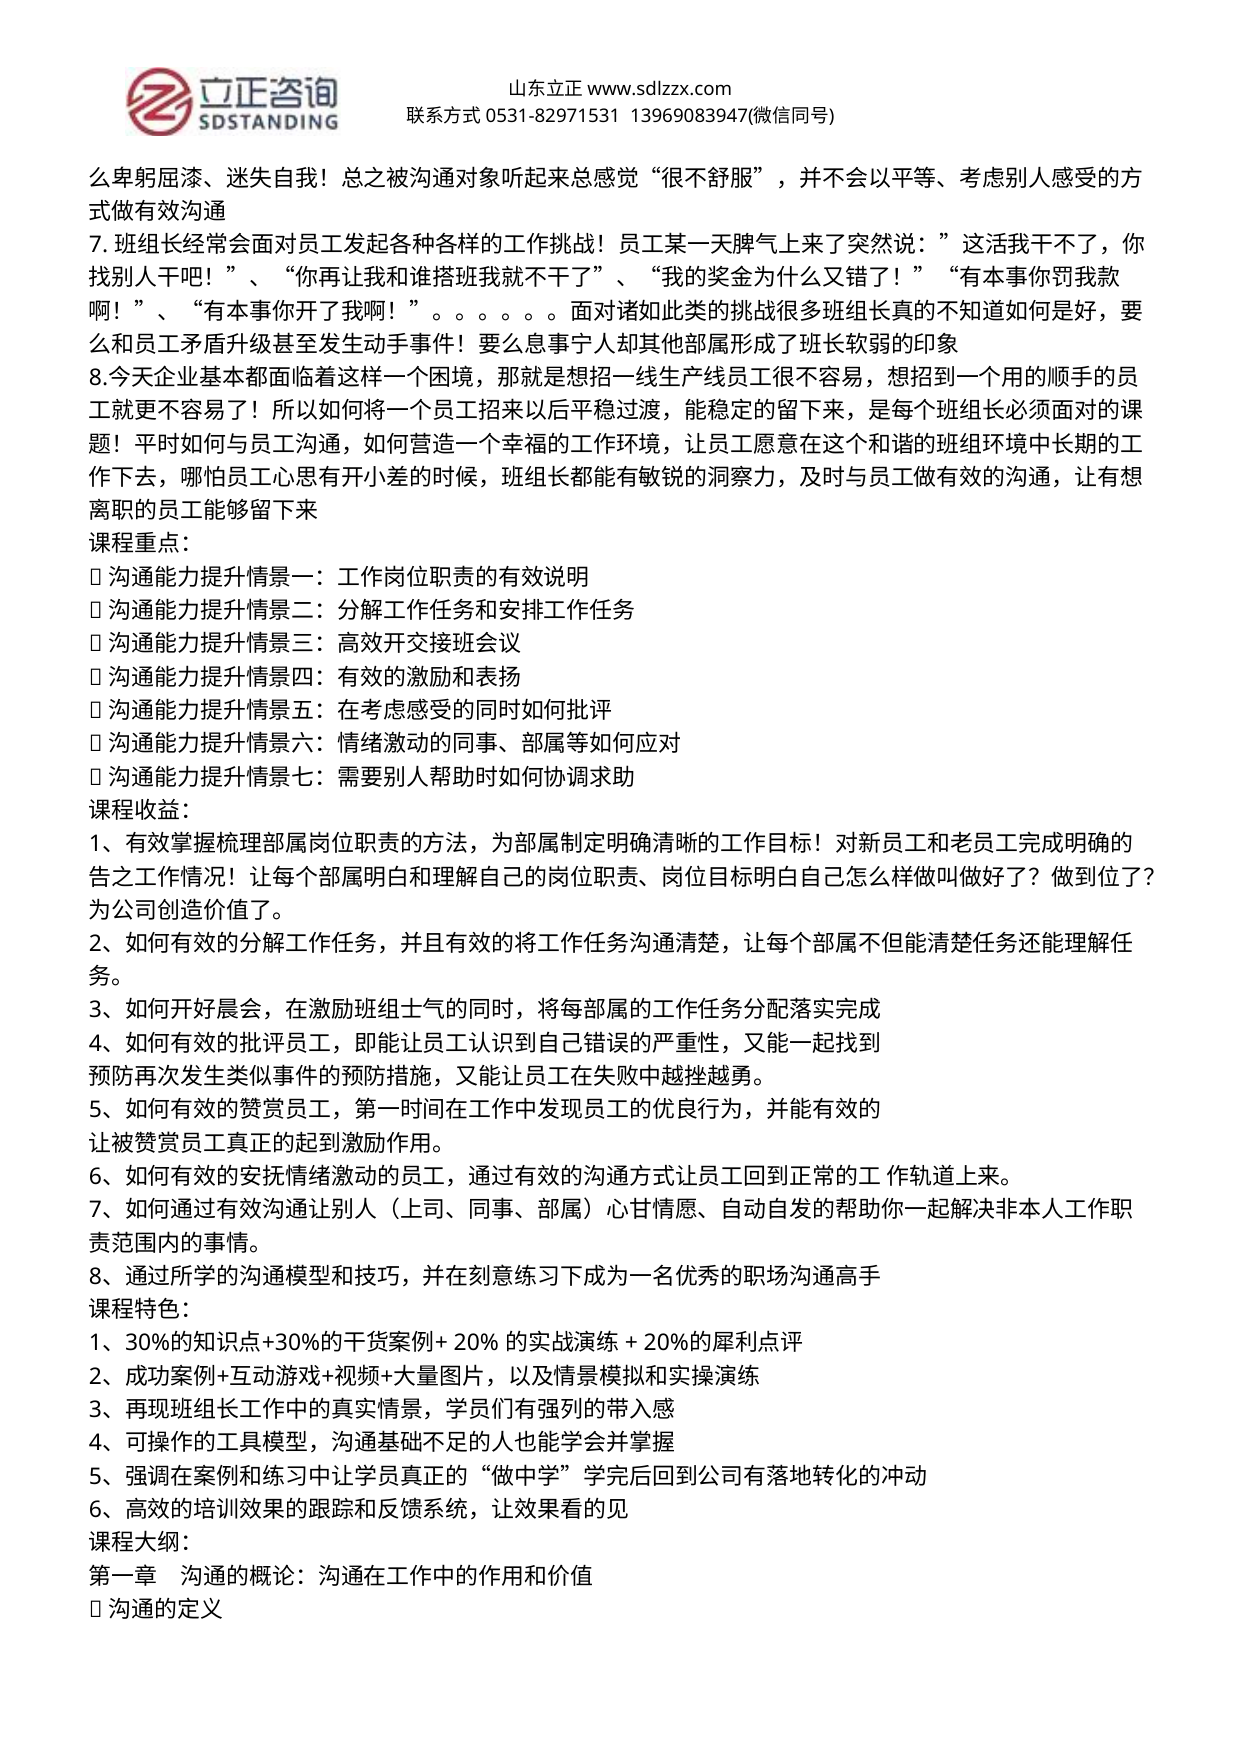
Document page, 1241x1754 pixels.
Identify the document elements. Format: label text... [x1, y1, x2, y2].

text 6、高效的培训效果的跟踪和反馈系统，让效果看的见 [89, 1491, 1152, 1524]
picture [125, 67, 341, 136]
text 8、通过所学的沟通模型和技巧，并在刻意练习下成为一名优秀的职场沟通高手 [89, 1258, 1152, 1291]
text 7、如何通过有效沟通让别人（上司、同事、部属）心甘情愿、自动自发的帮助你一起解决非本人工作职责范围内的事情。 [89, 1191, 1152, 1258]
text 3、如何开好晨会，在激励班组士气的同时，将每部属的工作任务分配落实完成 [89, 991, 1152, 1025]
text 预防再次发生类似事件的预防措施，又能让员工在失败中越挫越勇。 [89, 1058, 1152, 1091]
text  沟通的定义 [89, 1591, 1152, 1624]
text  沟通能力提升情景七：需要别人帮助时如何协调求助 [89, 758, 1152, 792]
text 课程特色： [89, 1291, 1152, 1324]
text 7. 班组长经常会面对员工发起各种各样的工作挑战！员工某一天脾气上来了突然说：”这活我干不了，你找别人干吧！”、“你再让我和谁搭班我就不干了”、“我的奖金为什么又错了！”“有本事你罚我款啊！”、“有本事你开了我啊！”。。。。。。面对诸如此类的挑战很多班组长真的不知道如何是好，要么和员工矛盾升级甚至发生动手事件！要么息事宁人却其他部属形成了班长软弱的印象 [89, 226, 1152, 359]
text 8.今天企业基本都面临着这样一个困境，那就是想招一线生产线员工很不容易，想招到一个用的顺手的员工就更不容易了！所以如何将一个员工招来以后平稳过渡，能稳定的留下来，是每个班组长必须面对的课题！平时如何与员工沟通，如何营造一个幸福的工作环境，让员工愿意在这个和谐的班组环境中长期的工作下去，哪怕员工心思有开小差的时候，班组长都能有敏锐的洞察力，及时与员工做有效的沟通，让有想离职的员工能够留下来 [89, 359, 1152, 525]
text 4、可操作的工具模型，沟通基础不足的人也能学会并掌握 [89, 1424, 1152, 1458]
text  沟通能力提升情景二：分解工作任务和安排工作任务 [89, 592, 1152, 625]
text 3、再现班组长工作中的真实情景，学员们有强列的带入感 [89, 1391, 1152, 1424]
text 课程大纲： [89, 1524, 1152, 1557]
text 第一章 沟通的概论：沟通在工作中的作用和价值 [89, 1557, 1152, 1591]
text 2、成功案例+互动游戏+视频+大量图片，以及情景模拟和实操演练 [89, 1358, 1152, 1391]
text  沟通能力提升情景四：有效的激励和表扬 [89, 658, 1152, 692]
text 课程收益： [89, 792, 1152, 825]
text 2、如何有效的分解工作任务，并且有效的将工作任务沟通清楚，让每个部属不但能清楚任务还能理解任务。 [89, 925, 1152, 991]
text 5、如何有效的赞赏员工，第一时间在工作中发现员工的优良行为，并能有效的 [89, 1091, 1152, 1124]
text 让被赞赏员工真正的起到激励作用。 [89, 1124, 1152, 1158]
text  沟通能力提升情景六：情绪激动的同事、部属等如何应对 [89, 725, 1152, 758]
text  沟通能力提升情景一：工作岗位职责的有效说明 [89, 558, 1152, 592]
text 1、30%的知识点+30%的干货案例+ 20% 的实战演练 + 20%的犀利点评 [89, 1324, 1152, 1358]
text  沟通能力提升情景五：在考虑感受的同时如何批评 [89, 692, 1152, 725]
text 4、如何有效的批评员工，即能让员工认识到自己错误的严重性，又能一起找到 [89, 1025, 1152, 1058]
text 6、如何有效的安抚情绪激动的员工，通过有效的沟通方式让员工回到正常的工 作轨道上来。 [89, 1158, 1152, 1191]
text 课程重点： [89, 525, 1152, 558]
text  沟通能力提升情景三：高效开交接班会议 [89, 625, 1152, 658]
text 5、强调在案例和练习中让学员真正的“做中学”学完后回到公司有落地转化的冲动 [89, 1458, 1152, 1491]
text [89, 159, 1152, 226]
text 1、有效掌握梳理部属岗位职责的方法，为部属制定明确清晰的工作目标！对新员工和老员工完成明确的告之工作情况！让每个部属明白和理解自己的岗位职责、岗位目标明白自己怎么样做叫做好了？做到位了？为公司创造价值了。 [89, 825, 1152, 925]
